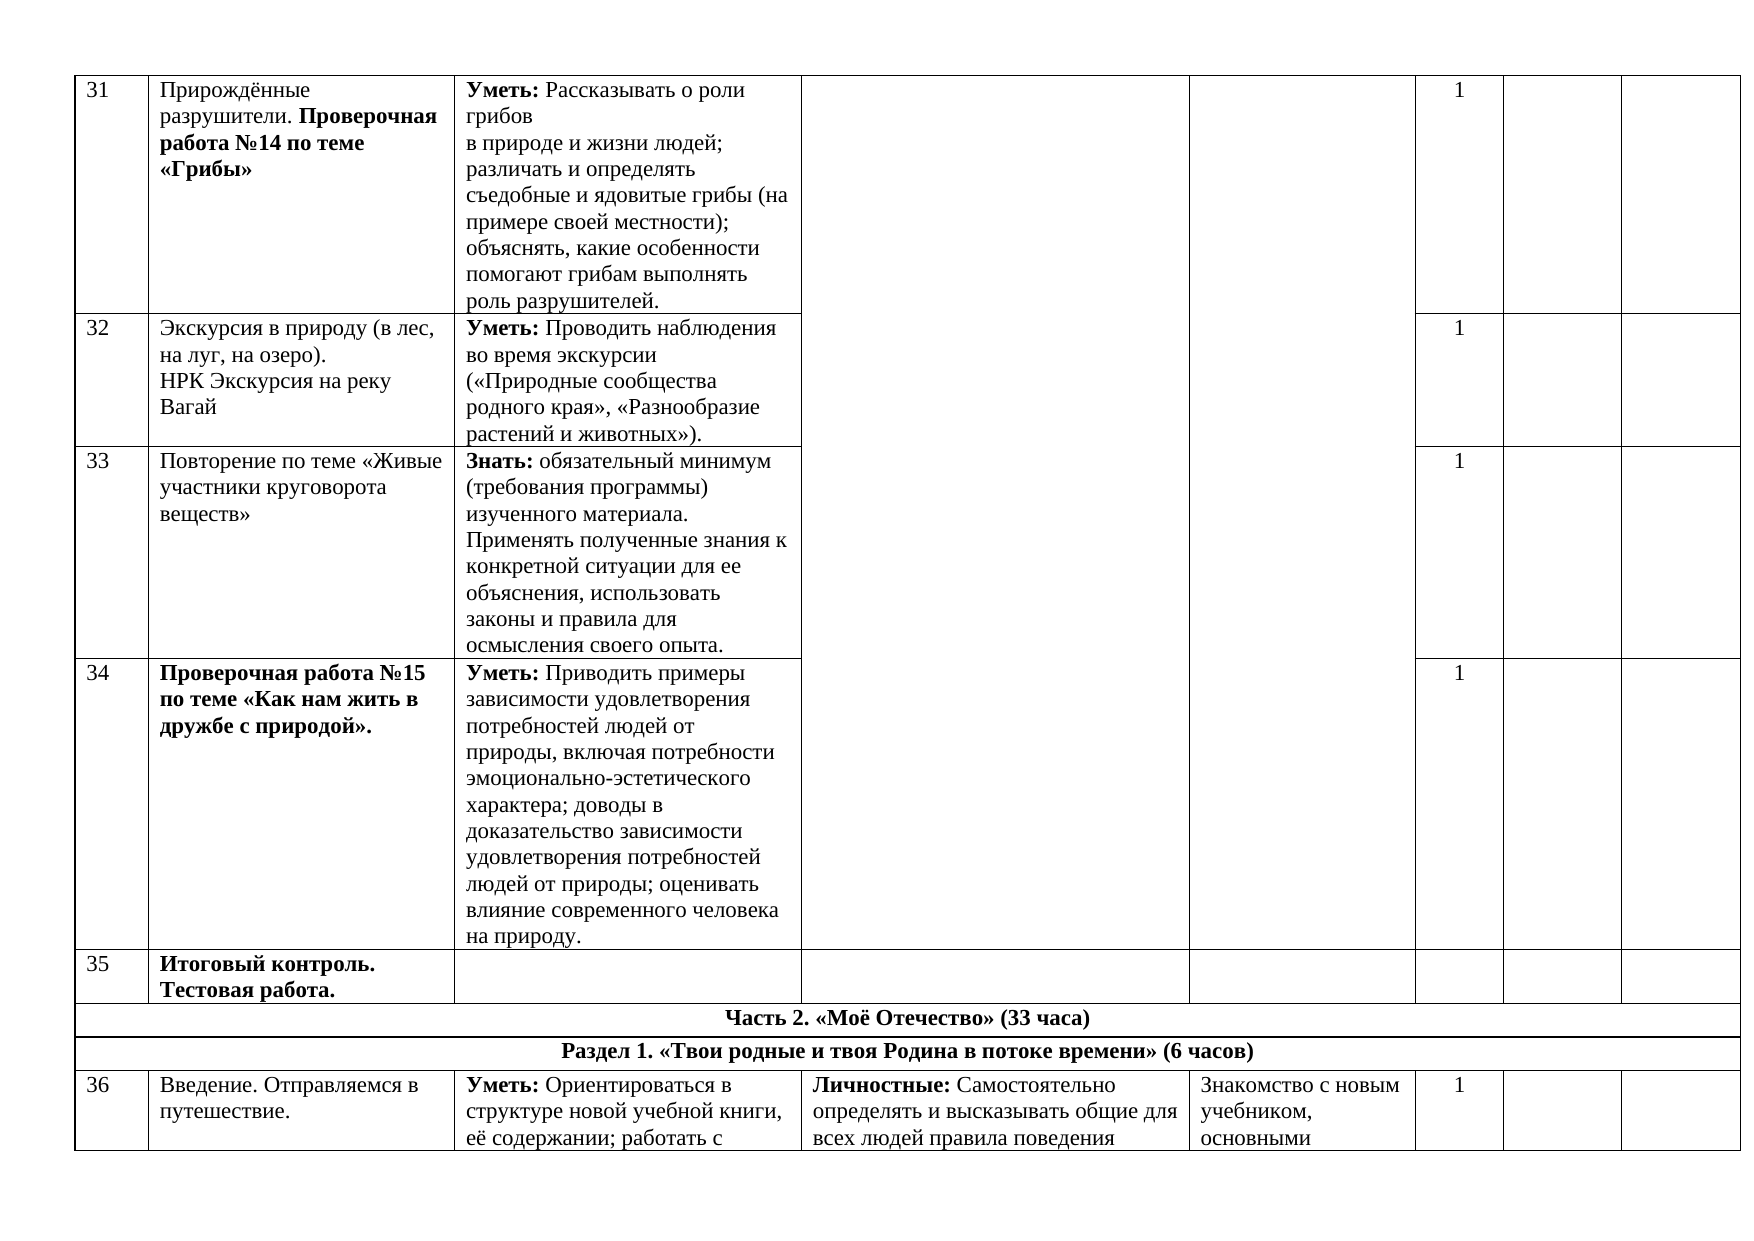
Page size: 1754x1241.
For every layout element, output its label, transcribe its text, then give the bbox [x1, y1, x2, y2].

table_cell [1622, 950, 1740, 1003]
table_cell Прирождённые разрушители. Проверочная работа №14 по теме «Грибы» [149, 76, 454, 313]
table_cell Знать: обязательный минимум (требования программы) изученного материала. Применять полученные знания к конкретной ситуации для ее объяснения, использовать законы и правила для осмысления своего опыта. [455, 447, 801, 658]
table_cell 32 [76, 314, 148, 446]
table_cell [1622, 1071, 1740, 1150]
table_cell [802, 950, 1189, 1003]
table_cell 35 [76, 950, 148, 1003]
table_cell 31 [76, 76, 148, 313]
table_cell 1 [1416, 447, 1503, 658]
table_cell [1504, 950, 1621, 1003]
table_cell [455, 1071, 801, 1150]
table_cell [455, 950, 801, 1003]
table_cell Уметь: Приводить примеры зависимости удовлетворения потребностей людей от природы, включая потребности эмоционально-эстетического характера; доводы в доказательство зависимости удовлетворения потребностей людей от природы; оценивать влияние современного человека на природу. [455, 659, 801, 949]
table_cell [1190, 1071, 1415, 1150]
table_cell 34 [76, 659, 148, 949]
table_cell [1504, 314, 1621, 446]
table_cell [1504, 659, 1621, 949]
table_cell 1 [1416, 314, 1503, 446]
table_cell [1622, 659, 1740, 949]
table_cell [455, 76, 801, 313]
table_cell [1416, 950, 1503, 1003]
table_cell Уметь: Проводить наблюдения во время экскурсии («Природные сообщества родного края», «Разнообразие растений и животных»). [455, 314, 801, 446]
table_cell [802, 1071, 1189, 1150]
table_cell Раздел 1. «Твои родные и твоя Родина в потоке времени» (6 часов) [76, 1038, 1740, 1070]
table_cell 1 [1416, 1071, 1503, 1150]
table_cell [1504, 1071, 1621, 1150]
table_cell [1622, 76, 1740, 313]
table_cell 1 [1416, 76, 1503, 313]
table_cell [149, 1071, 454, 1150]
table_cell [1504, 76, 1621, 313]
table_cell [1622, 447, 1740, 658]
table_cell Итоговый контроль. Тестовая работа. [149, 950, 454, 1003]
table_cell 36 [76, 1071, 148, 1150]
table_cell 33 [76, 447, 148, 658]
table_cell Экскурсия в природу (в лес, на луг, на озеро). НРК Экскурсия на реку Вагай [149, 314, 454, 446]
table_cell [1190, 950, 1415, 1003]
table_cell Проверочная работа №15 по теме «Как нам жить в дружбе с природой». [149, 659, 454, 949]
table_cell 1 [1416, 659, 1503, 949]
table_cell [1622, 314, 1740, 446]
table_cell [1504, 447, 1621, 658]
table_cell Повторение по теме «Живые участники круговорота веществ» [149, 447, 454, 658]
table_cell Часть 2. «Моё Отечество» (33 часа) [76, 1004, 1740, 1036]
